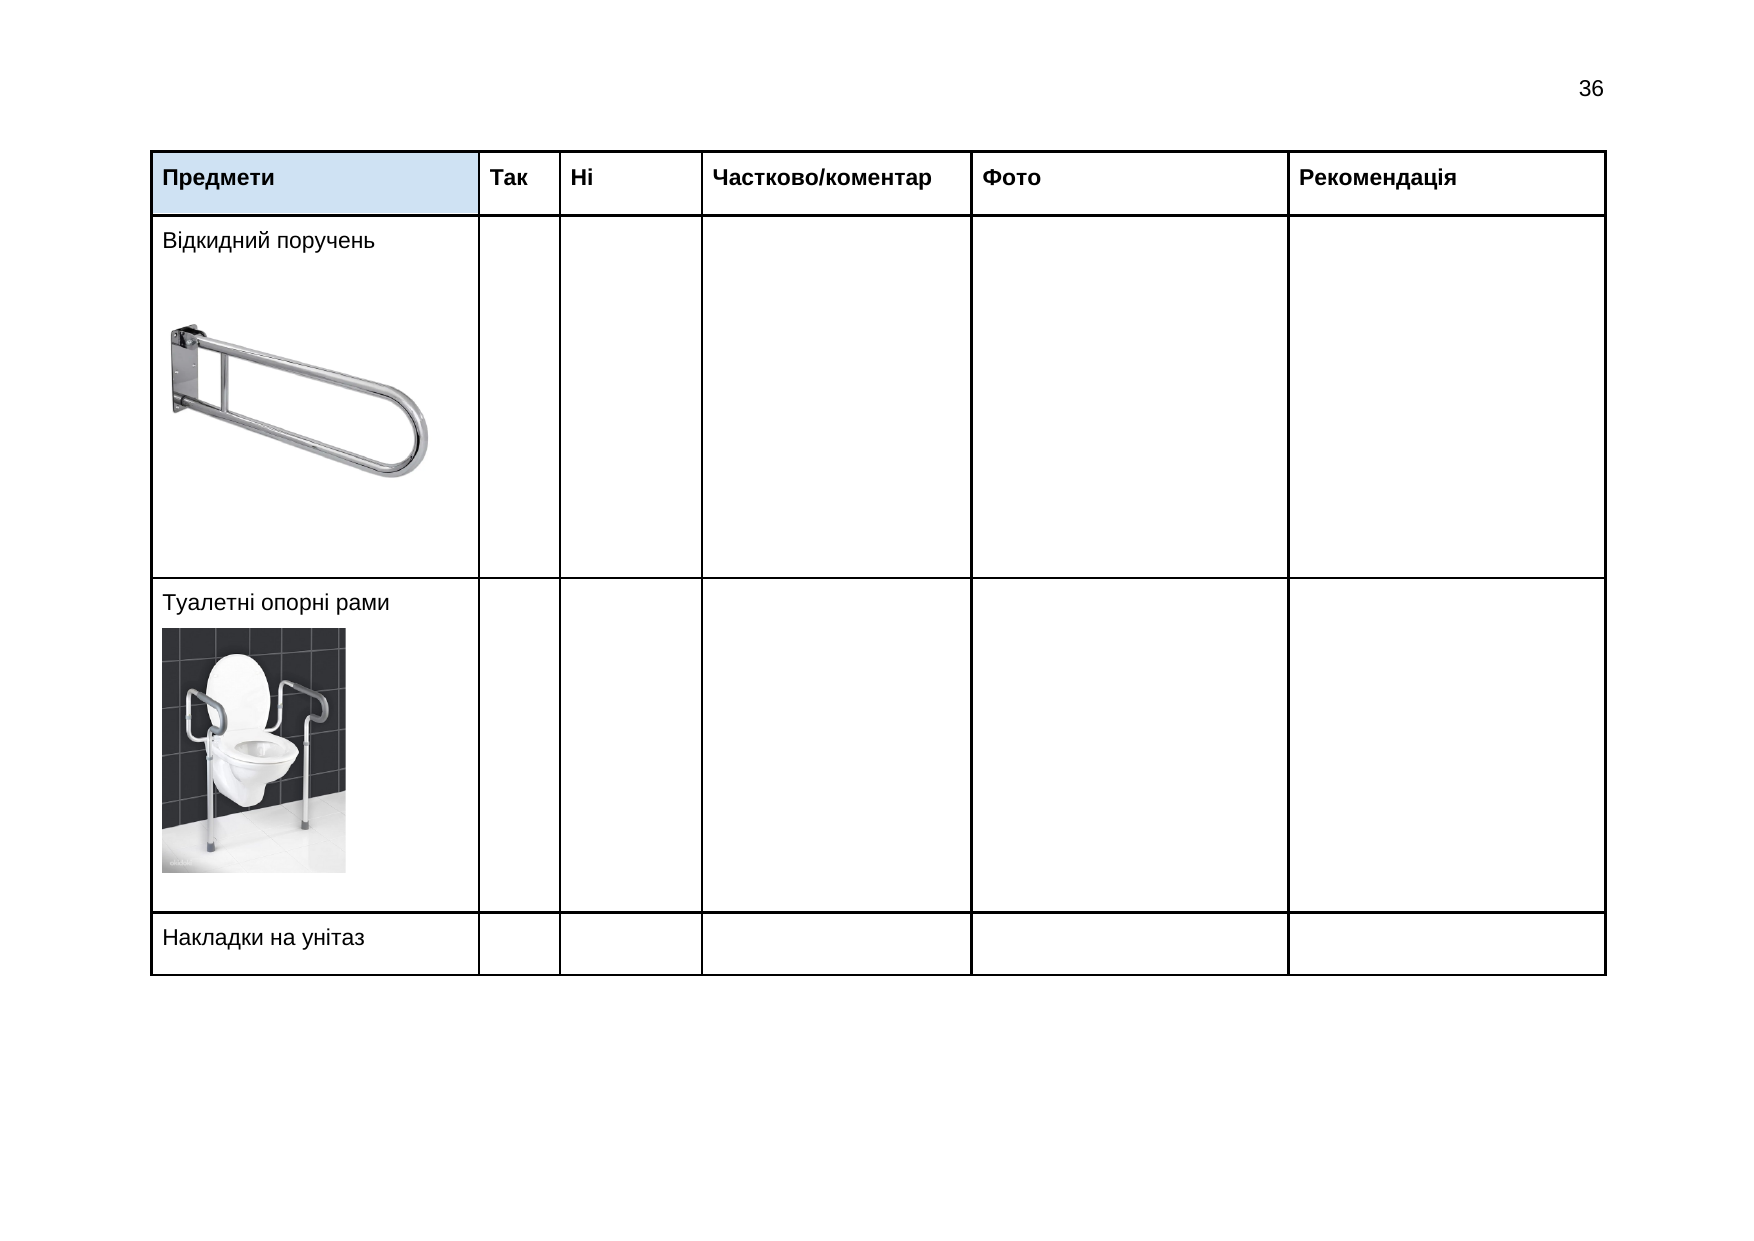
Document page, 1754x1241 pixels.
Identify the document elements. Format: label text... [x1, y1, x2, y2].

table_cell Туалетні опорні рами [153, 579, 478, 911]
table_cell [1290, 914, 1604, 974]
table_cell Відкидний поручень [153, 217, 478, 577]
table_cell [973, 579, 1287, 911]
table_cell [1290, 217, 1604, 577]
table_cell Ні [561, 153, 701, 213]
table_cell [1290, 579, 1604, 911]
table_cell [703, 217, 970, 577]
table_cell [561, 217, 701, 577]
table_cell Предмети [153, 153, 478, 213]
table_cell [480, 217, 559, 577]
table_cell Частково/коментар [703, 153, 970, 213]
table_cell [973, 217, 1287, 577]
picture [162, 266, 434, 538]
table_cell Так [480, 153, 559, 213]
table_cell Фото [973, 153, 1287, 213]
table_cell [561, 579, 701, 911]
table_cell [480, 579, 559, 911]
table_cell Накладки на унітаз [153, 914, 478, 974]
picture [162, 628, 346, 873]
table_cell [973, 914, 1287, 974]
table_cell [480, 914, 559, 974]
table_cell [703, 579, 970, 911]
table_cell [561, 914, 701, 974]
table_cell [703, 914, 970, 974]
table_cell Рекомендація [1290, 153, 1604, 213]
